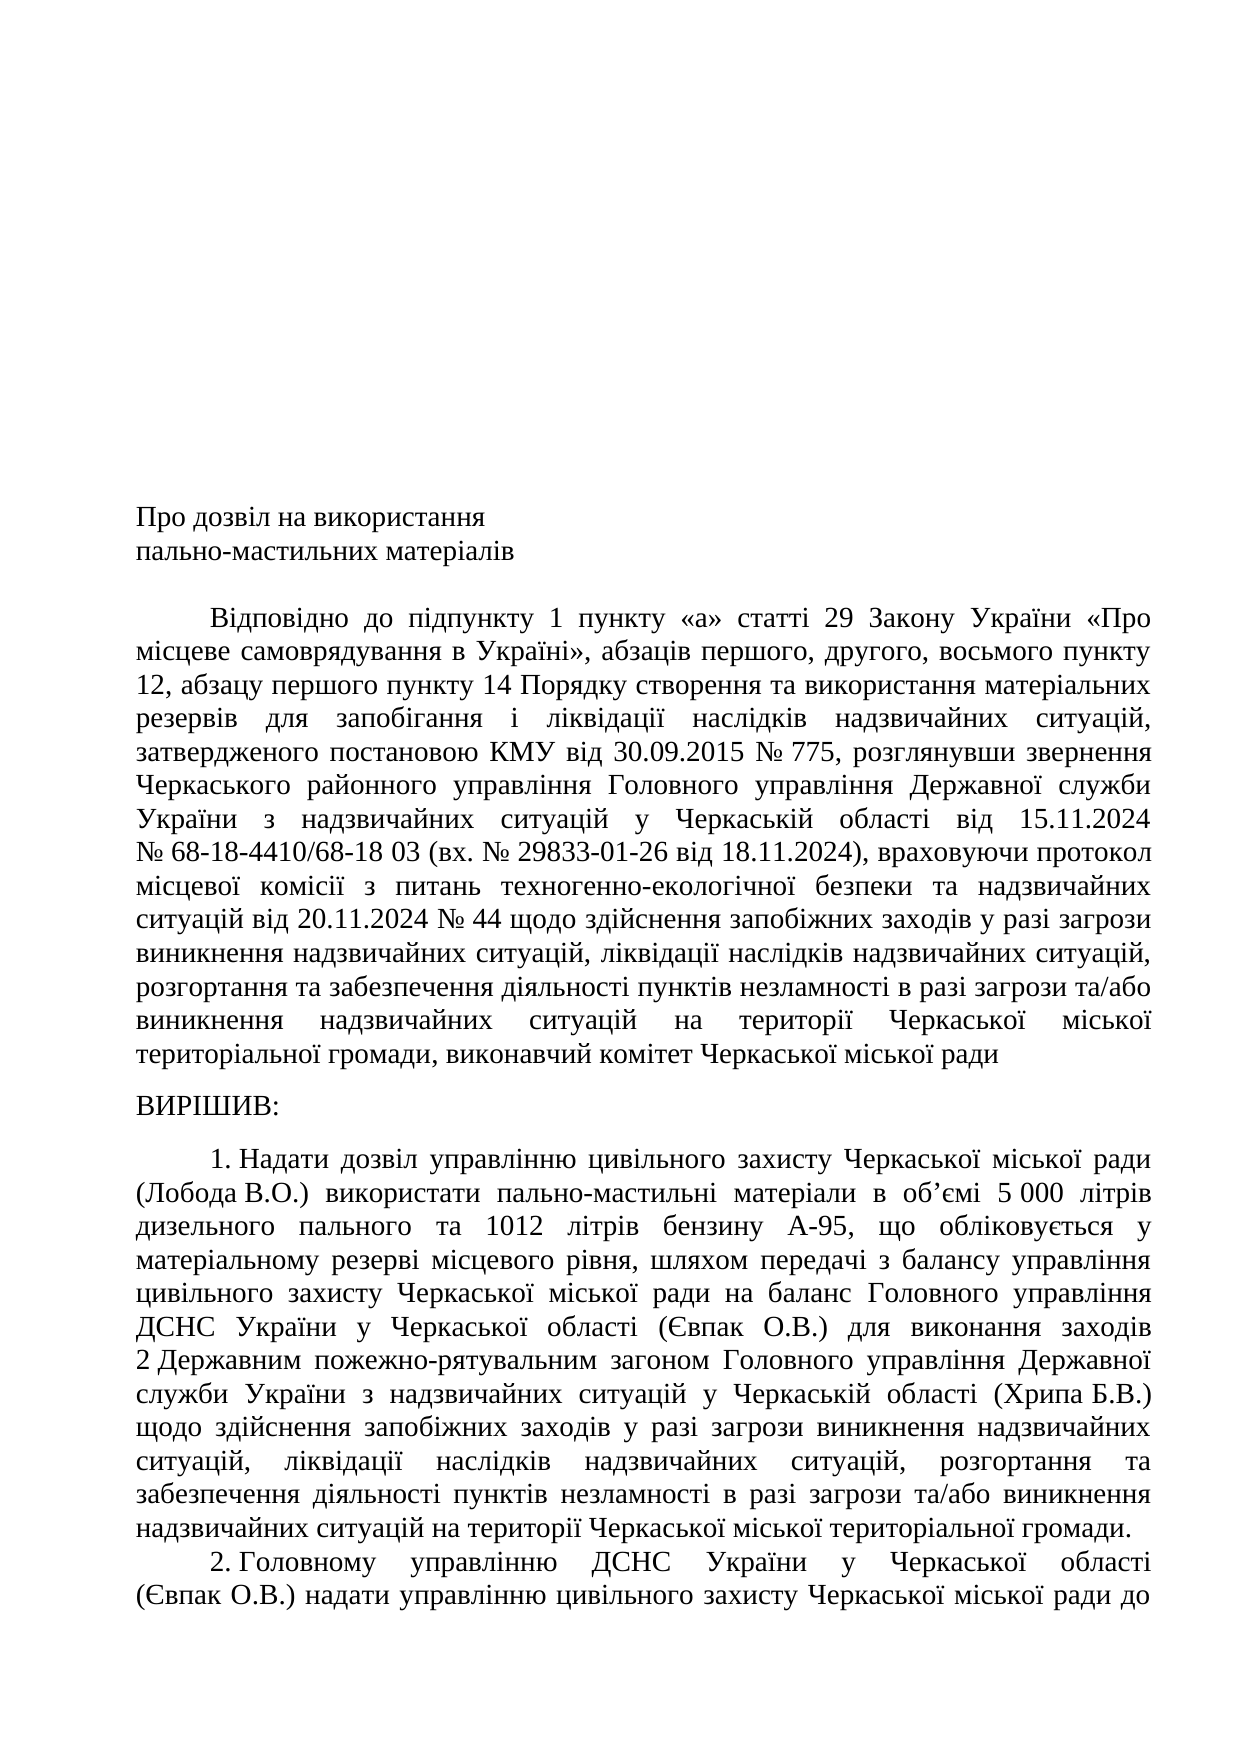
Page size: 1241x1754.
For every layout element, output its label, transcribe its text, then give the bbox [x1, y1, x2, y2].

text ВИРІШИВ: [136, 1088, 1152, 1122]
text пально-мастильних матеріалів [136, 533, 1152, 566]
text 1. Надати дозвіл управлінню цивільного захисту Черкаської міської ради (Лобода В.О.) використати пально-мастильні матеріали в об’ємі 5 000 літрів дизельного пального та 1012 літрів бензину А-95, що обліковується у матеріальному резерві місцевого рівня, шляхом передачі з балансу управління цивільного захисту Черкаської міської ради на баланс Головного управління ДСНС України у Черкаської області (Євпак О.В.) для виконання заходів 2 Державним пожежно-рятувальним загоном Головного управління Державної служби України з надзвичайних ситуацій у Черкаській області (Хрипа Б.В.) щодо здійснення запобіжних заходів у разі загрози виникнення надзвичайних ситуацій, ліквідації наслідків надзвичайних ситуацій, розгортання та забезпечення діяльності пунктів незламності в разі загрози та/або виникнення надзвичайних ситуацій на території Черкаської міської територіальної громади. [136, 1141, 1152, 1544]
text Про дозвіл на використання [136, 499, 1152, 533]
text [136, 1544, 1152, 1611]
text Відповідно до підпункту 1 пункту «а» статті 29 Закону України «Про місцеве самоврядування в Україні», абзаців першого, другого, восьмого пункту 12, абзацу першого пункту 14 Порядку створення та використання матеріальних резервів для запобігання і ліквідації наслідків надзвичайних ситуацій, затвердженого постановою КМУ від 30.09.2015 № 775, розглянувши звернення Черкаського районного управління Головного управління Державної служби України з надзвичайних ситуацій у Черкаській області від 15.11.2024 № 68-18-4410/68-18 03 (вх. № 29833-01-26 від 18.11.2024), враховуючи протокол місцевої комісії з питань техногенно-екологічної безпеки та надзвичайних ситуацій від 20.11.2024 № 44 щодо здійснення запобіжних заходів у разі загрози виникнення надзвичайних ситуацій, ліквідації наслідків надзвичайних ситуацій, розгортання та забезпечення діяльності пунктів незламності в разі загрози та/або виникнення надзвичайних ситуацій на території Черкаської міської територіальної громади, виконавчий комітет Черкаської міської ради [136, 600, 1152, 1069]
